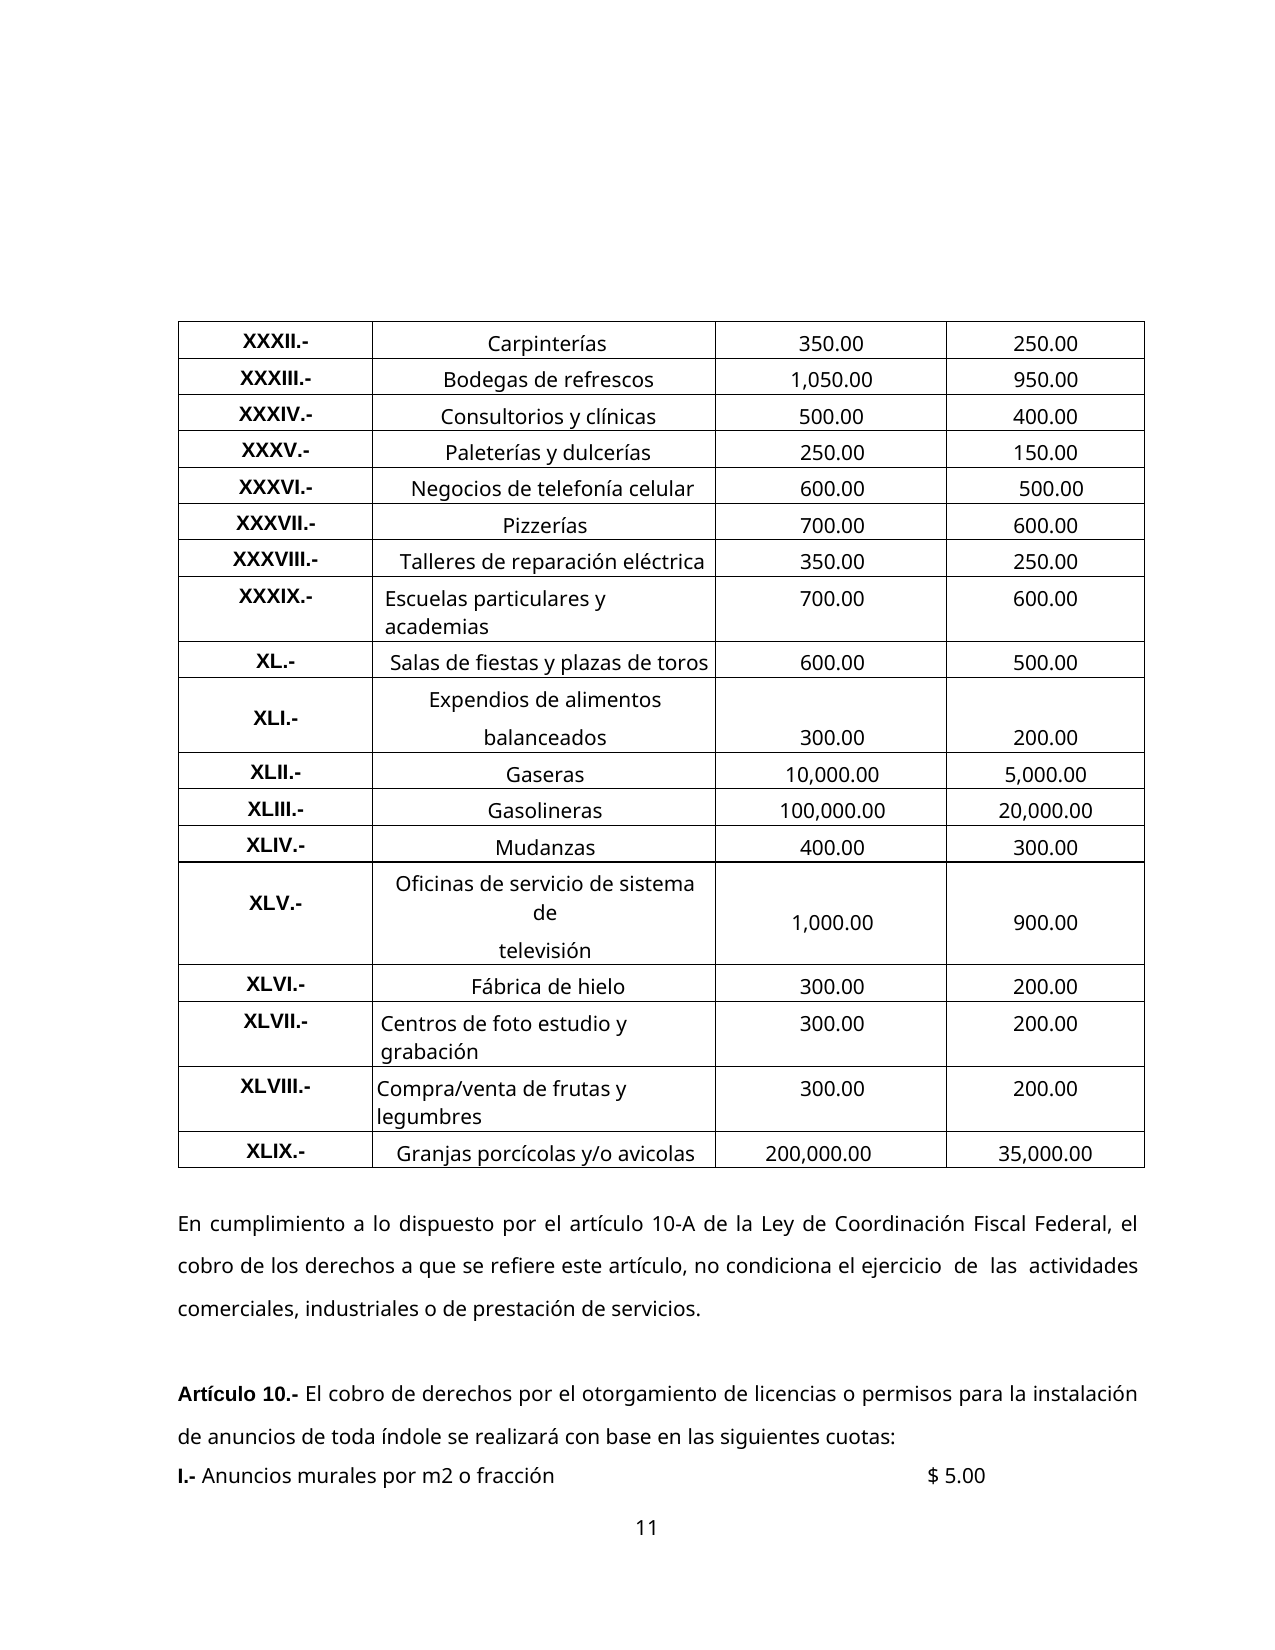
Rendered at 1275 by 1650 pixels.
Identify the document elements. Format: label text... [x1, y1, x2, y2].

table_cell XLI.- [179, 678, 372, 752]
table_cell Escuelas particulares y academias [373, 577, 715, 641]
table_cell 1,050.00 [716, 359, 946, 394]
table_cell 350.00 [716, 540, 946, 576]
table_cell Compra/venta de frutas y legumbres [373, 1067, 715, 1131]
table_cell 10,000.00 [716, 753, 946, 788]
table_cell 300.00 [716, 1002, 946, 1066]
table_cell XLVII.- [179, 1002, 372, 1066]
table_cell 900.00 [947, 863, 1144, 964]
table_cell XLVIII.- [179, 1067, 372, 1131]
text Artículo 10.- El cobro de derechos por el otorgamiento de licencias o permisos para la instalación de anuncios de toda índole se realizará con base en las siguientes cuotas: [177, 1379, 1139, 1450]
table_cell XXXIV.- [179, 395, 372, 430]
table_cell Paleterías y dulcerías [373, 431, 715, 467]
text En cumplimiento a lo dispuesto por el artículo 10-A de la Ley de Coordinación Fiscal Federal, el cobro de los derechos a que se refiere este artículo, no condiciona el ejercicio de las actividades comerciales, industriales o de prestación de servicios. [177, 1209, 1139, 1322]
table_header XXXII.- [179, 322, 372, 358]
table_cell XXXV.- [179, 431, 372, 467]
table_cell XLIX.- [179, 1132, 372, 1167]
table_header Carpinterías [373, 322, 715, 358]
table_cell 700.00 [716, 504, 946, 539]
table_cell XL.- [179, 642, 372, 677]
table_cell XXXVIII.- [179, 540, 372, 576]
table_cell 500.00 [947, 468, 1144, 503]
table_cell 200.00 [947, 678, 1144, 752]
table_cell 600.00 [716, 468, 946, 503]
table_cell XXXVII.- [179, 504, 372, 539]
table_cell 300.00 [947, 826, 1144, 861]
table_cell 35,000.00 [947, 1132, 1144, 1167]
table_cell 20,000.00 [947, 789, 1144, 825]
table_cell Oficinas de servicio de sistema de televisión [373, 863, 715, 964]
table_cell 400.00 [716, 826, 946, 861]
table_cell Pizzerías [373, 504, 715, 539]
table_cell 300.00 [716, 965, 946, 1001]
table_cell 500.00 [947, 642, 1144, 677]
table_cell Negocios de telefonía celular [373, 468, 715, 503]
table_cell 600.00 [947, 577, 1144, 641]
table_cell Consultorios y clínicas [373, 395, 715, 430]
table_cell Granjas porcícolas y/o avicolas [373, 1132, 715, 1167]
table_cell Salas de fiestas y plazas de toros [373, 642, 715, 677]
table_cell Gasolineras [373, 789, 715, 825]
table_cell XXXIII.- [179, 359, 372, 394]
table_header 350.00 [716, 322, 946, 358]
table_cell Bodegas de refrescos [373, 359, 715, 394]
table_cell Gaseras [373, 753, 715, 788]
table_cell 200.00 [947, 1002, 1144, 1066]
table_cell 250.00 [947, 540, 1144, 576]
table_cell 600.00 [947, 504, 1144, 539]
table_cell Expendios de alimentos balanceados [373, 678, 715, 752]
table_cell 100,000.00 [716, 789, 946, 825]
table_cell 200,000.00 [716, 1132, 946, 1167]
table_cell XLIII.- [179, 789, 372, 825]
table_cell 150.00 [947, 431, 1144, 467]
table_cell Mudanzas [373, 826, 715, 861]
table_cell Centros de foto estudio y grabación [373, 1002, 715, 1066]
table_cell 700.00 [716, 577, 946, 641]
table_cell 950.00 [947, 359, 1144, 394]
table_cell 5,000.00 [947, 753, 1144, 788]
table_cell XLII.- [179, 753, 372, 788]
table_cell Fábrica de hielo [373, 965, 715, 1001]
table_cell 200.00 [947, 965, 1144, 1001]
table_cell XXXVI.- [179, 468, 372, 503]
table_cell 250.00 [716, 431, 946, 467]
table_cell XLV.- [179, 863, 372, 964]
table_cell 500.00 [716, 395, 946, 430]
text I.- Anuncios murales por m2 o fracción $ 5.00 [177, 1464, 1156, 1488]
table_cell 600.00 [716, 642, 946, 677]
table_cell XXXIX.- [179, 577, 372, 641]
table_header 250.00 [947, 322, 1144, 358]
table_cell 300.00 [716, 1067, 946, 1131]
table_cell XLIV.- [179, 826, 372, 861]
table_cell 300.00 [716, 678, 946, 752]
table_cell 400.00 [947, 395, 1144, 430]
table_cell 1,000.00 [716, 863, 946, 964]
table_cell Talleres de reparación eléctrica [373, 540, 715, 576]
table_cell XLVI.- [179, 965, 372, 1001]
table_cell 200.00 [947, 1067, 1144, 1131]
